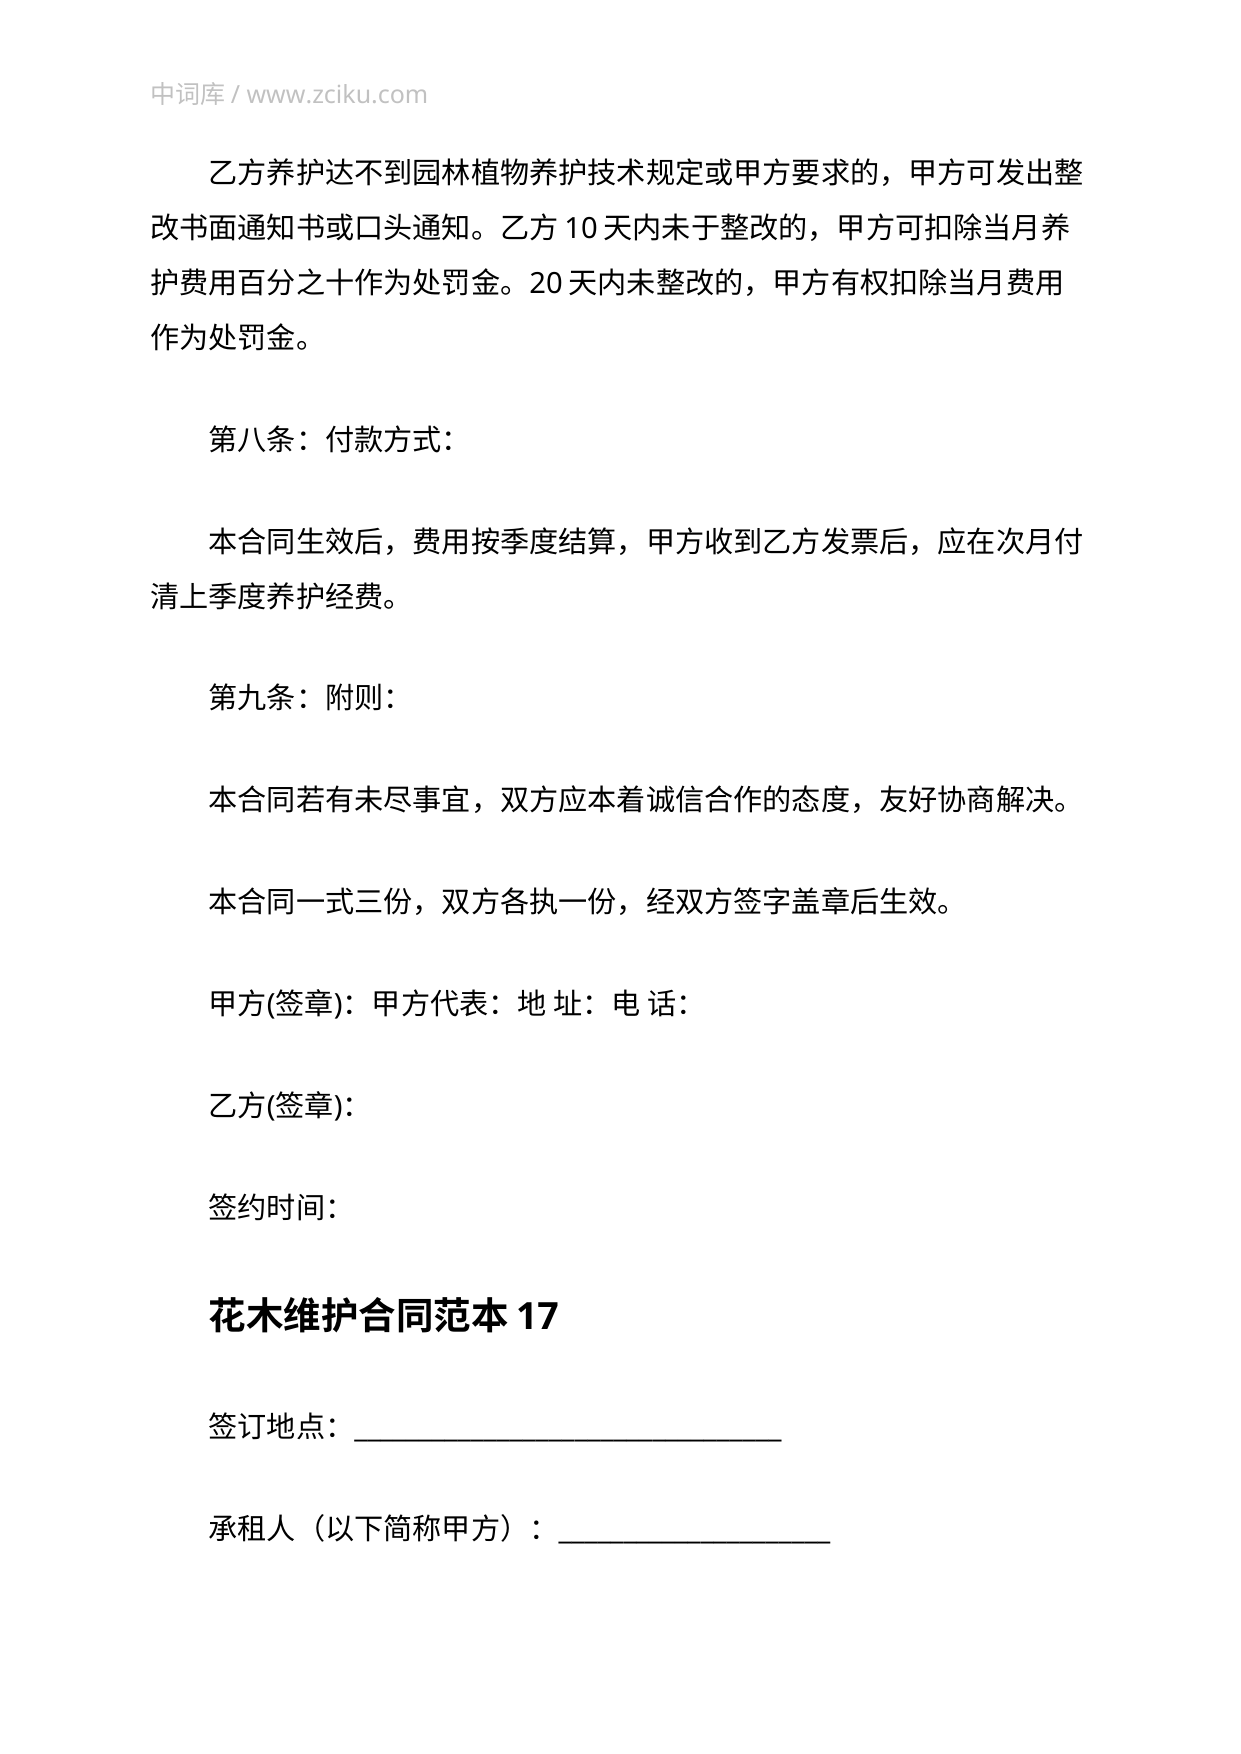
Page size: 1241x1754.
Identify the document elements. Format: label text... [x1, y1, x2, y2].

text 承租人（以下简称甲方）：_____________________ [150, 1506, 1090, 1548]
text 本合同若有未尽事宜，双方应本着诚信合作的态度，友好协商解决。 [150, 777, 1090, 819]
text 第八条：付款方式： [150, 417, 1090, 459]
text 签约时间： [150, 1184, 1090, 1227]
text 甲方(签章)：甲方代表：地 址：电 话： [150, 980, 1090, 1023]
text 签订地点：_________________________________ [150, 1404, 1090, 1446]
text 花木维护合同范本17 [150, 1286, 1090, 1341]
text 本合同一式三份，双方各执一份，经双方签字盖章后生效。 [150, 879, 1090, 921]
text 乙方养护达不到园林植物养护技术规定或甲方要求的，甲方可发出整改书面通知书或口头通知。乙方10天内未于整改的，甲方可扣除当月养护费用百分之十作为处罚金。20天内未整改的，甲方有权扣除当月费用作为处罚金。 [150, 150, 1090, 357]
text 第九条：附则： [150, 675, 1090, 717]
text 乙方(签章)： [150, 1082, 1090, 1125]
text 本合同生效后，费用按季度结算，甲方收到乙方发票后，应在次月付清上季度养护经费。 [150, 518, 1090, 616]
